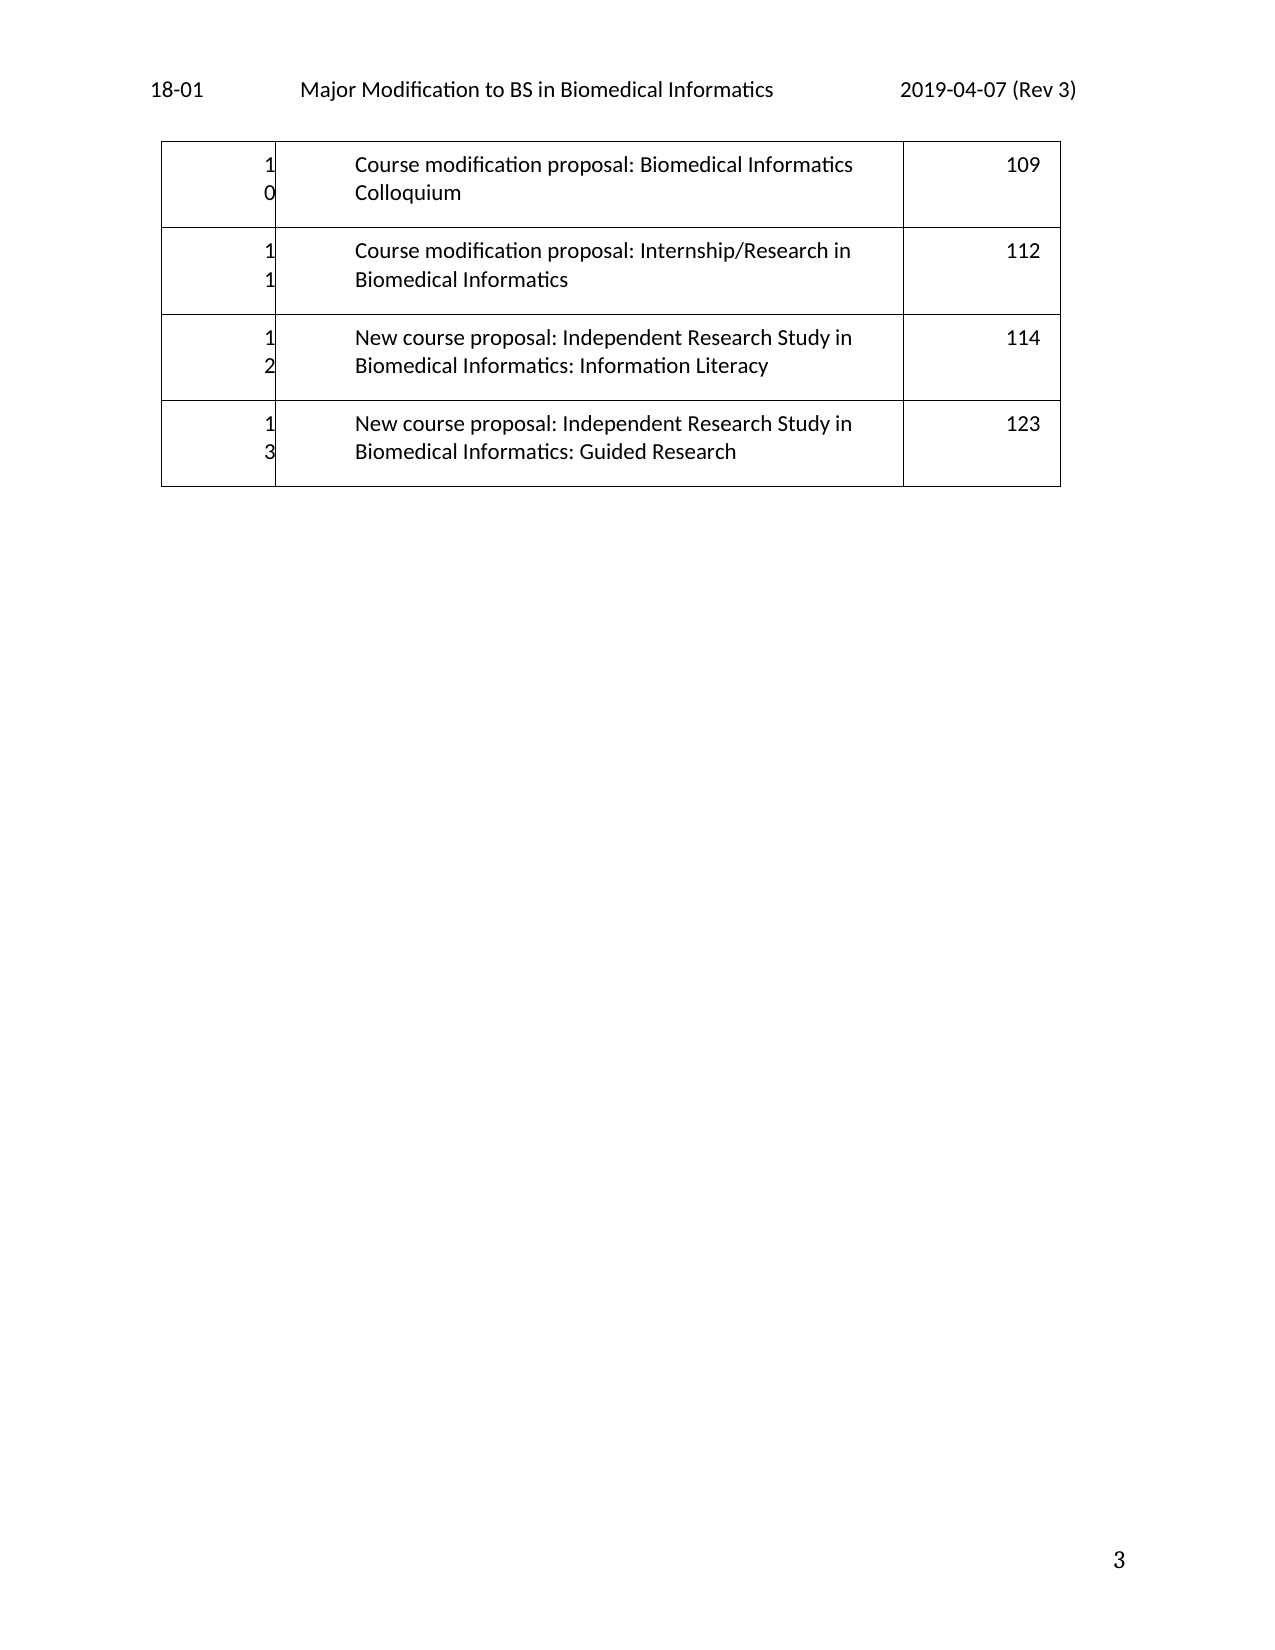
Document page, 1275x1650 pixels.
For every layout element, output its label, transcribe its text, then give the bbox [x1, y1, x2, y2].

table_cell 10 [162, 142, 275, 227]
table_cell Course modification proposal: Internship/Research in Biomedical Informatics [276, 228, 903, 313]
table_cell 114 [904, 315, 1060, 400]
table_cell 109 [904, 142, 1060, 227]
table_cell 112 [904, 228, 1060, 313]
table_cell 123 [904, 401, 1060, 486]
table_cell 11 [162, 228, 275, 313]
table_cell New course proposal: Independent Research Study in Biomedical Informatics: Information Literacy [276, 315, 903, 400]
table_cell New course proposal: Independent Research Study in Biomedical Informatics: Guided Research [276, 401, 903, 486]
table_cell 13 [162, 401, 275, 486]
table_cell 12 [162, 315, 275, 400]
table_cell Course modification proposal: Biomedical Informatics Colloquium [276, 142, 903, 227]
